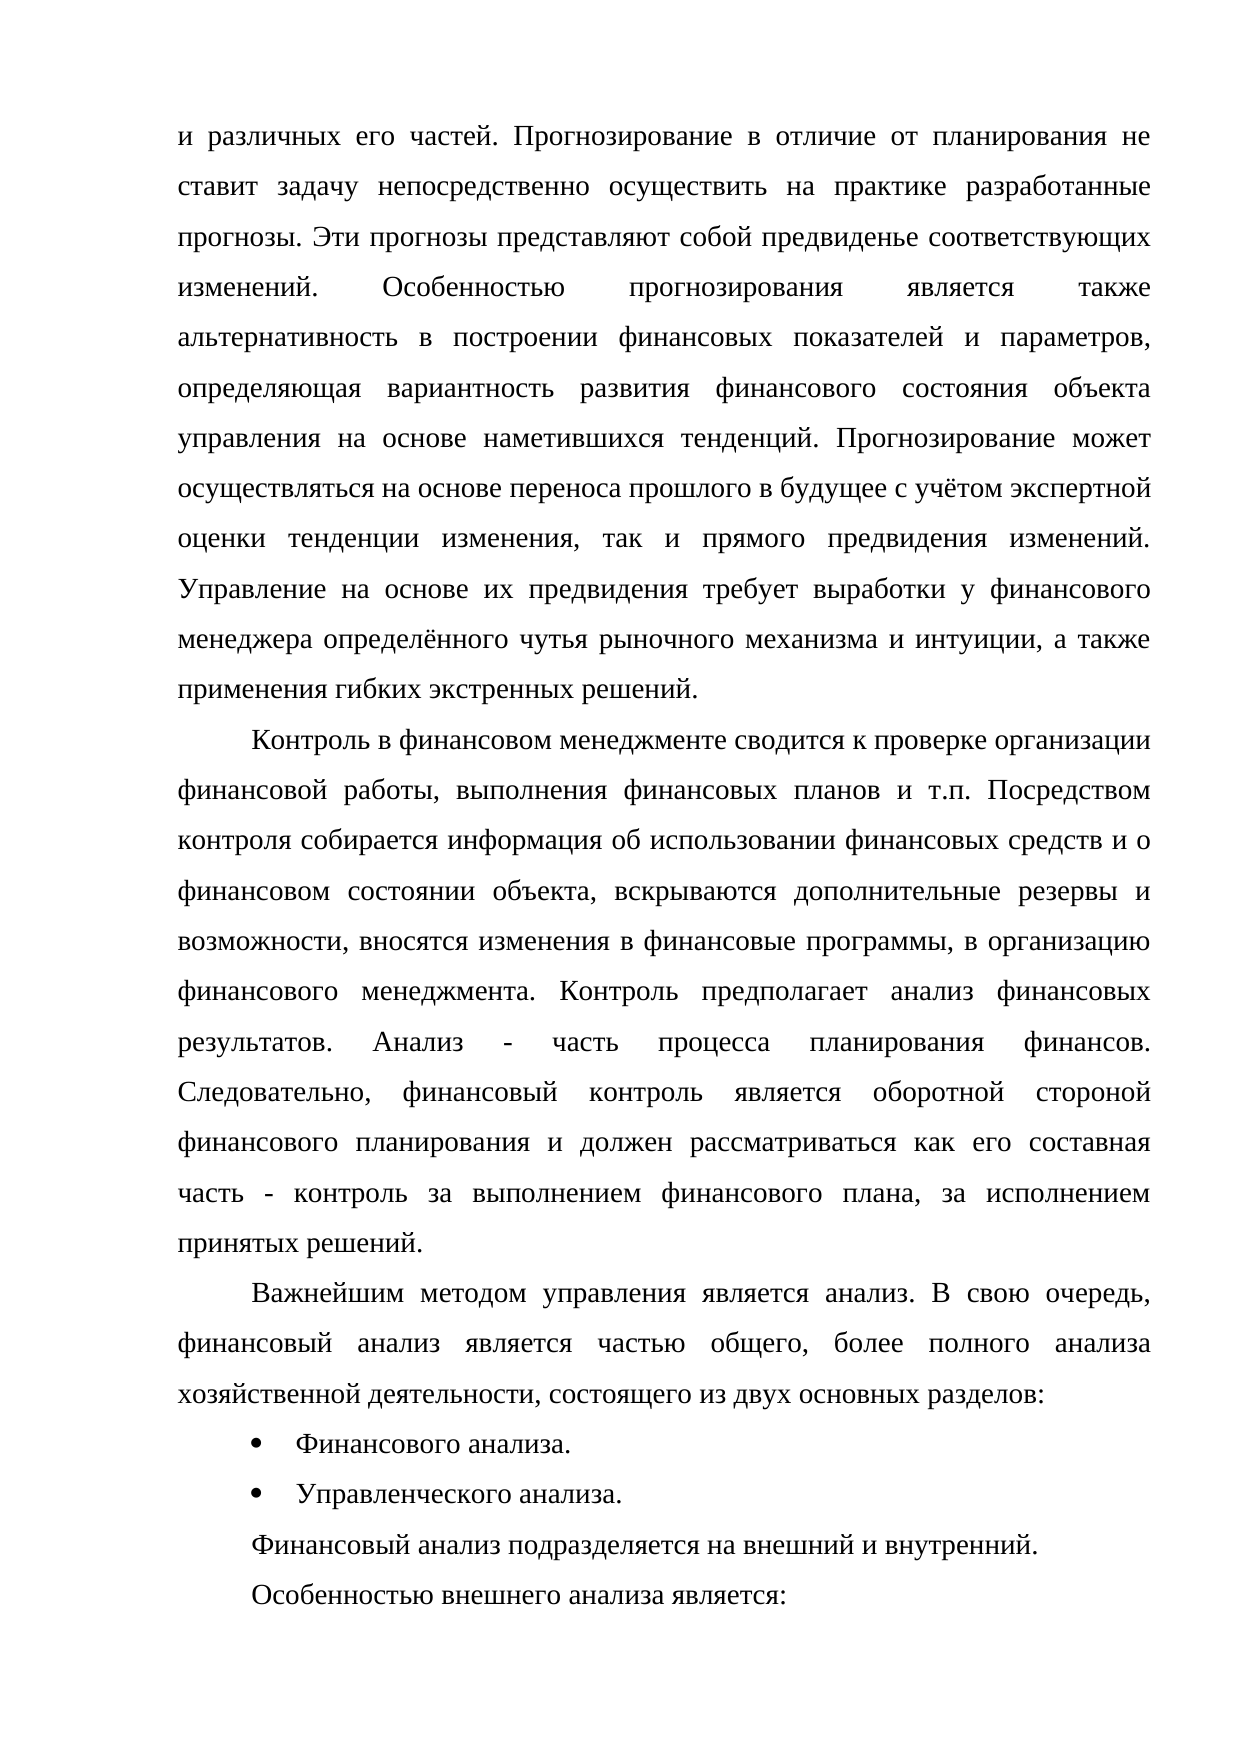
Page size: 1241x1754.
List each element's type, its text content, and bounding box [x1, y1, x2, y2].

text Особенностью внешнего анализа является: [177, 1577, 1152, 1611]
text Финансовый анализ подразделяется на внешний и внутренний. [177, 1527, 1152, 1561]
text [177, 118, 1152, 705]
text Важнейшим методом управления является анализ. В свою очередь, финансовый анализ является частью общего, более полного анализа хозяйственной деятельности, состоящего из двух основных разделов: [177, 1275, 1152, 1409]
list Управленческого анализа. [177, 1477, 1152, 1510]
text Контроль в финансовом менеджменте сводится к проверке организации финансовой работы, выполнения финансовых планов и т.п. Посредством контроля собирается информация об использовании финансовых средств и о финансовом состоянии объекта, вскрываются дополнительные резервы и возможности, вносятся изменения в финансовые программы, в организацию финансового менеджмента. Контроль предполагает анализ финансовых результатов. Анализ - часть процесса планирования финансов. Следовательно, финансовый контроль является оборотной стороной финансового планирования и должен рассматриваться как его составная часть - контроль за выполнением финансового плана, за исполнением принятых решений. [177, 722, 1152, 1258]
list Финансового анализа. [177, 1426, 1152, 1460]
